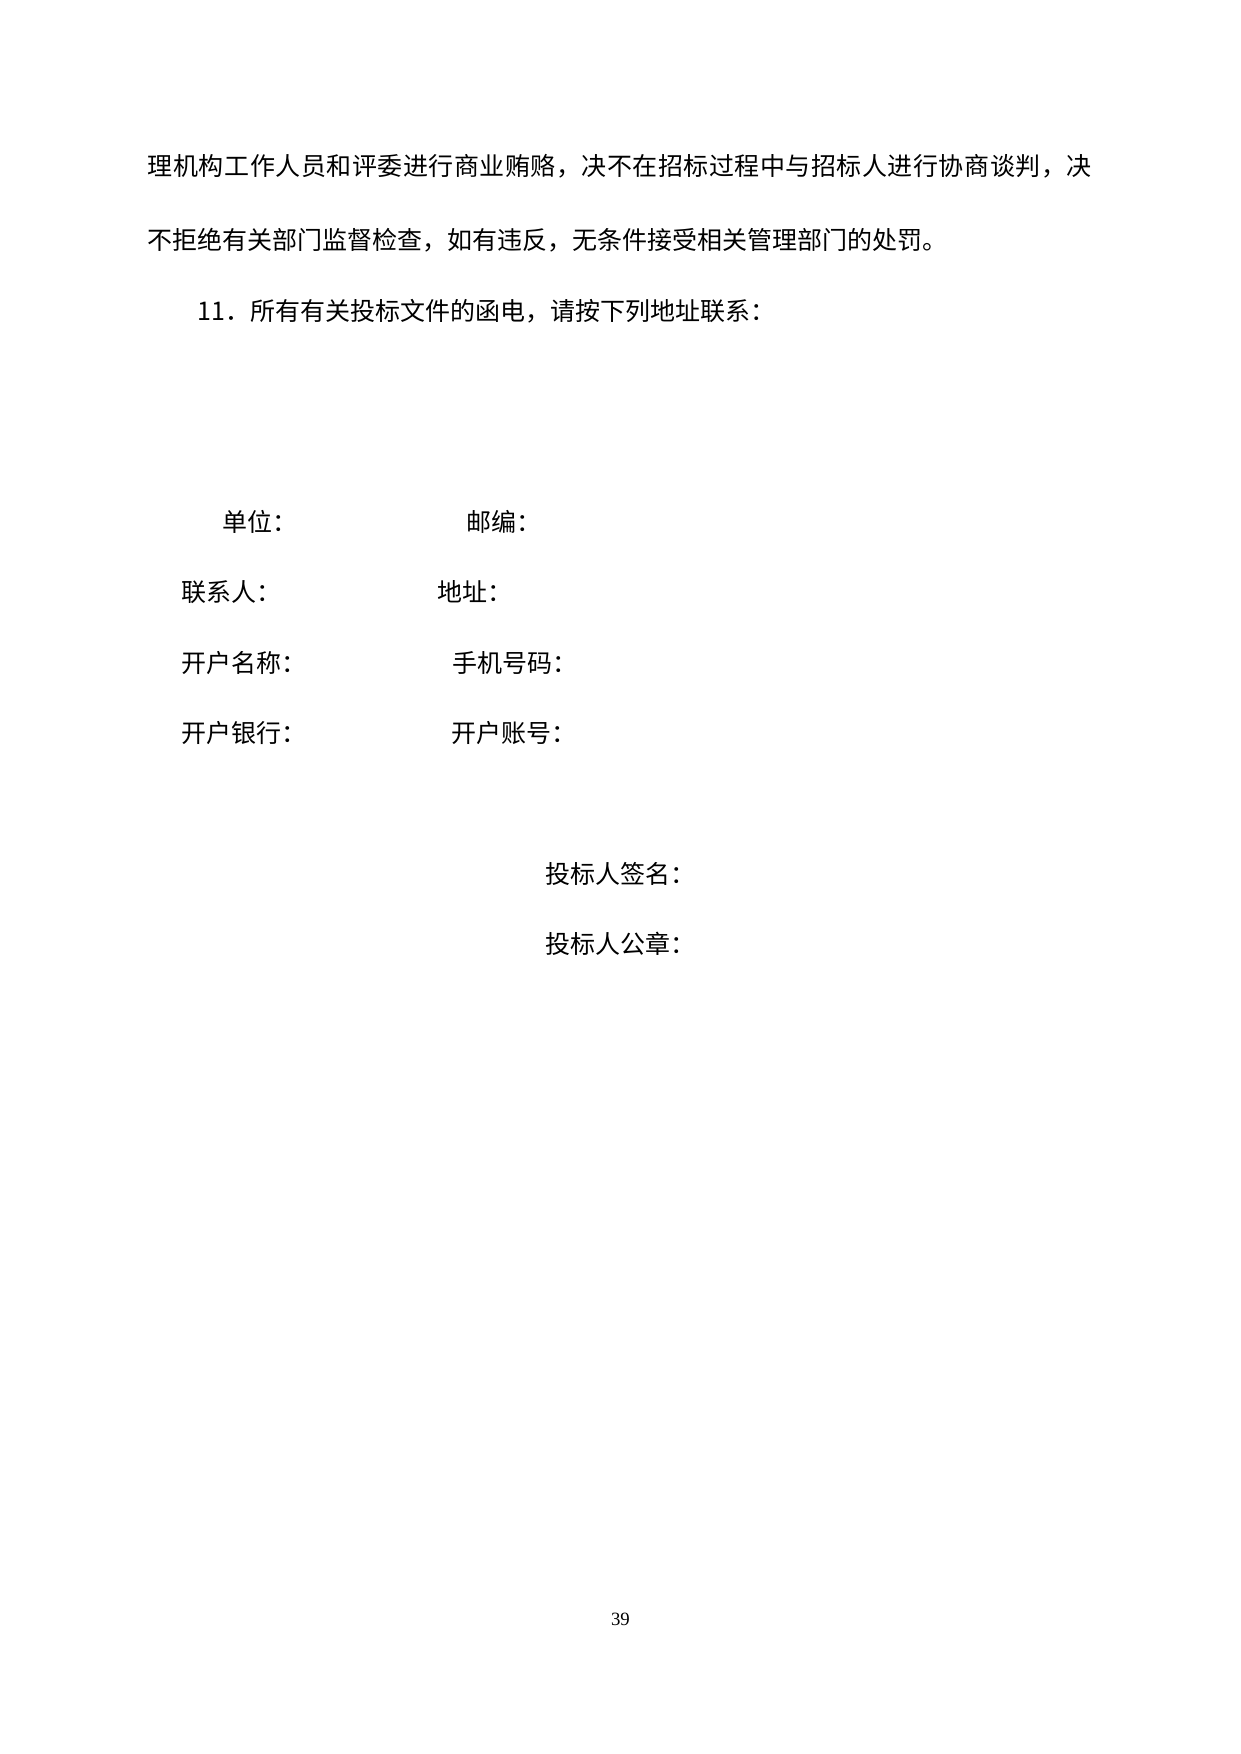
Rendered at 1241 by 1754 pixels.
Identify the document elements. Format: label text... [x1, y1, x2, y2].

text 联系人： 地址： [148, 558, 1092, 623]
list 所有有关投标文件的函电，请按下列地址联系： [148, 277, 1092, 342]
text 开户银行： 开户账号： [148, 699, 1092, 764]
text 单位： 邮编： [148, 488, 1092, 553]
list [148, 132, 1092, 271]
text 开户名称： 手机号码： [148, 629, 1092, 694]
text 投标人公章： [148, 910, 1092, 975]
text 投标人签名： [148, 840, 1092, 905]
